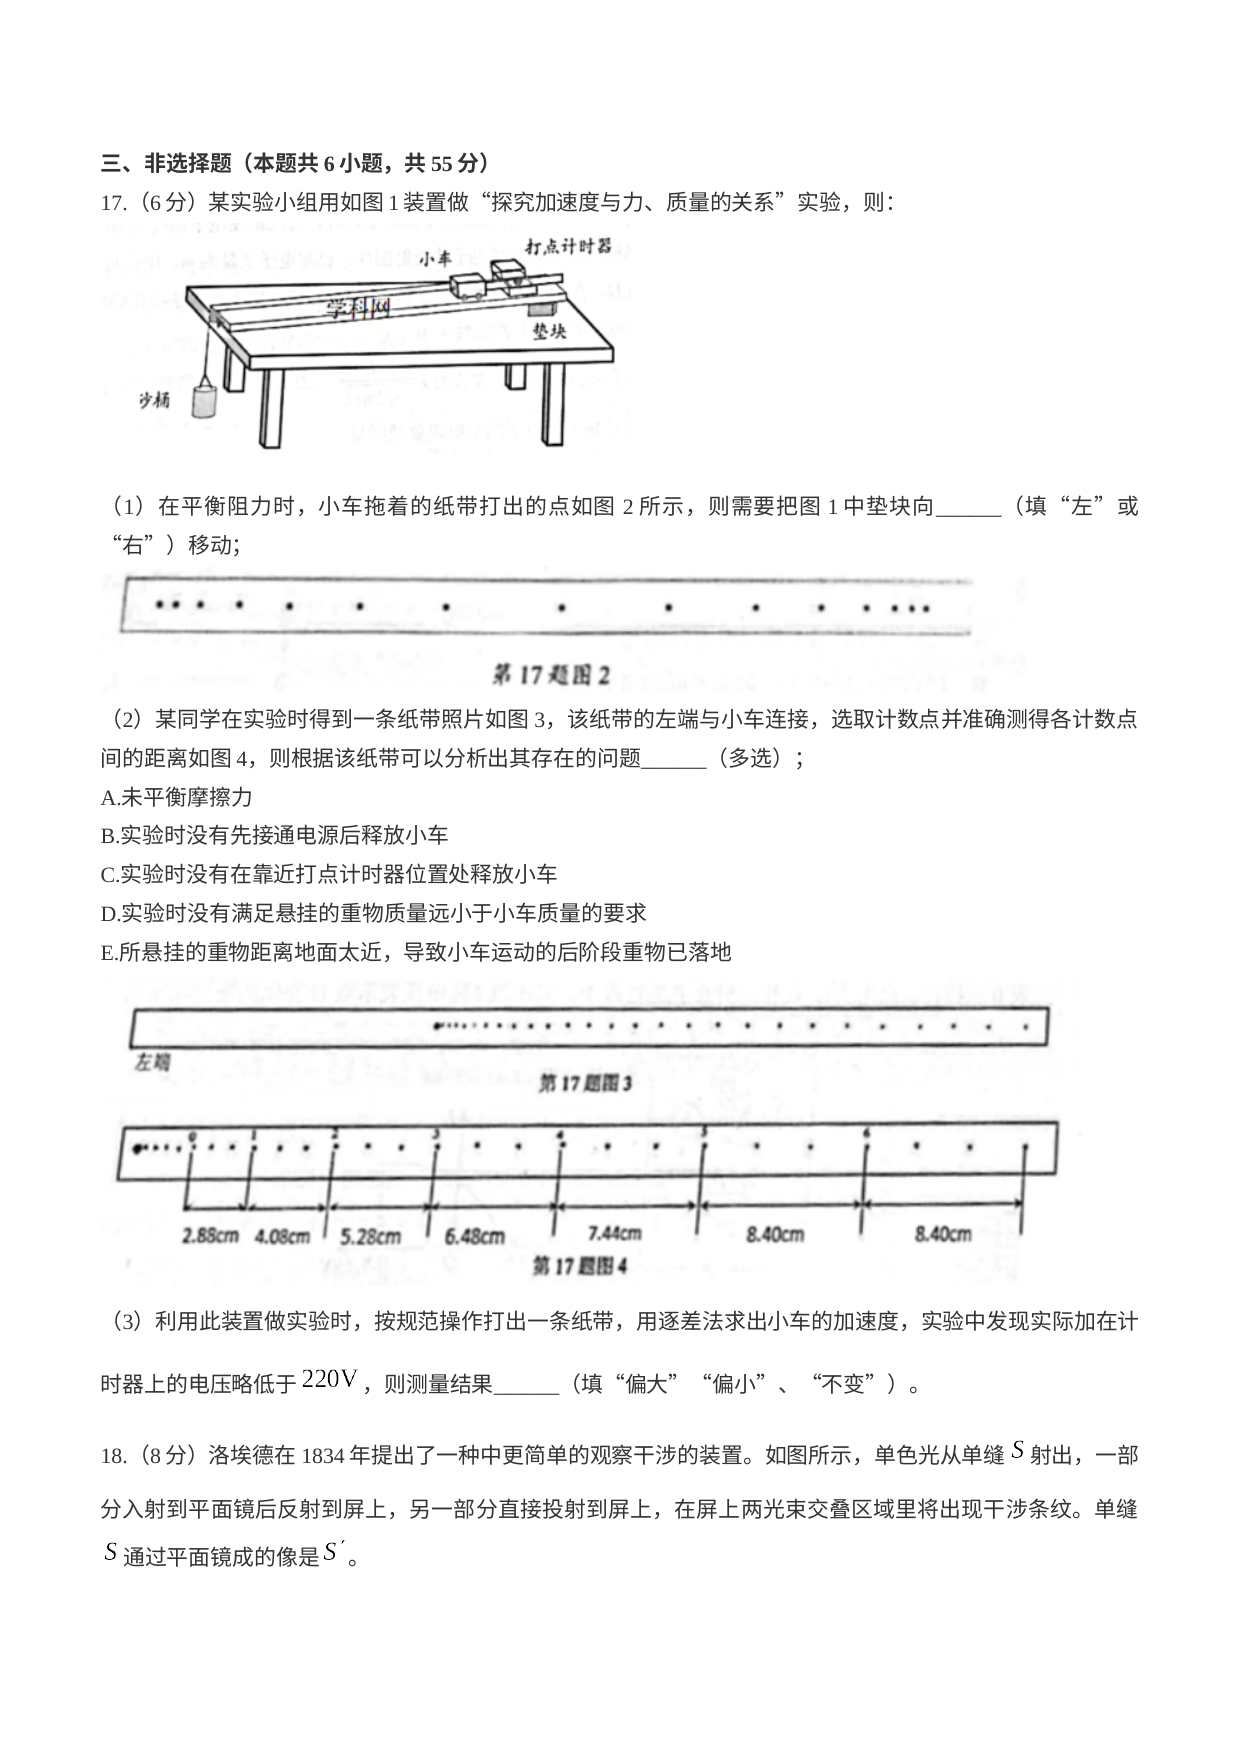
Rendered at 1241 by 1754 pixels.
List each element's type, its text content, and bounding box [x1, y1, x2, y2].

text （2）某同学在实验时得到一条纸带照片如图3，该纸带的左端与小车连接，选取计数点并准确测得各计数点间的距离如图4，则根据该纸带可以分析出其存在的问题______（多选）； [100, 702, 1140, 773]
text 17.（6分）某实验小组用如图1装置做“探究加速度与力、质量的关系”实验，则： [100, 184, 1140, 217]
text A.未平衡摩擦力 [100, 779, 1140, 812]
picture [100, 566, 1028, 692]
text C.实验时没有在靠近打点计时器位置处释放小车 [100, 857, 1140, 889]
text D.实验时没有满足悬挂的重物质量远小于小车质量的要求 [100, 896, 1140, 928]
text （3）利用此装置做实验时，按规范操作打出一条纸带，用逐差法求出小车的加速度，实验中发现实际加在计时器上的电压略低于，则测量结果______（填“偏大”“偏小”、“不变”）。 [100, 1303, 1140, 1414]
text 18.（8分）洛埃德在1834年提出了一种中更简单的观察干涉的装置。如图所示，单色光从单缝射出，一部分入射到平面镜后反射到屏上，另一部分直接投射到屏上，在屏上两光束交叠区域里将出现干涉条纹。单缝通过平面镜成的像是。 [100, 1420, 1140, 1602]
text （1）在平衡阻力时，小车拖着的纸带打出的点如图2所示，则需要把图1中垫块向______（填“左”或“右”）移动； [100, 488, 1140, 560]
text E.所悬挂的重物距离地面太近，导致小车运动的后阶段重物已落地 [100, 934, 1140, 967]
picture [100, 223, 631, 454]
picture [100, 973, 1083, 1285]
text 三、非选择题（本题共6小题，共55分） [100, 146, 1140, 178]
text B.实验时没有先接通电源后释放小车 [100, 818, 1140, 851]
